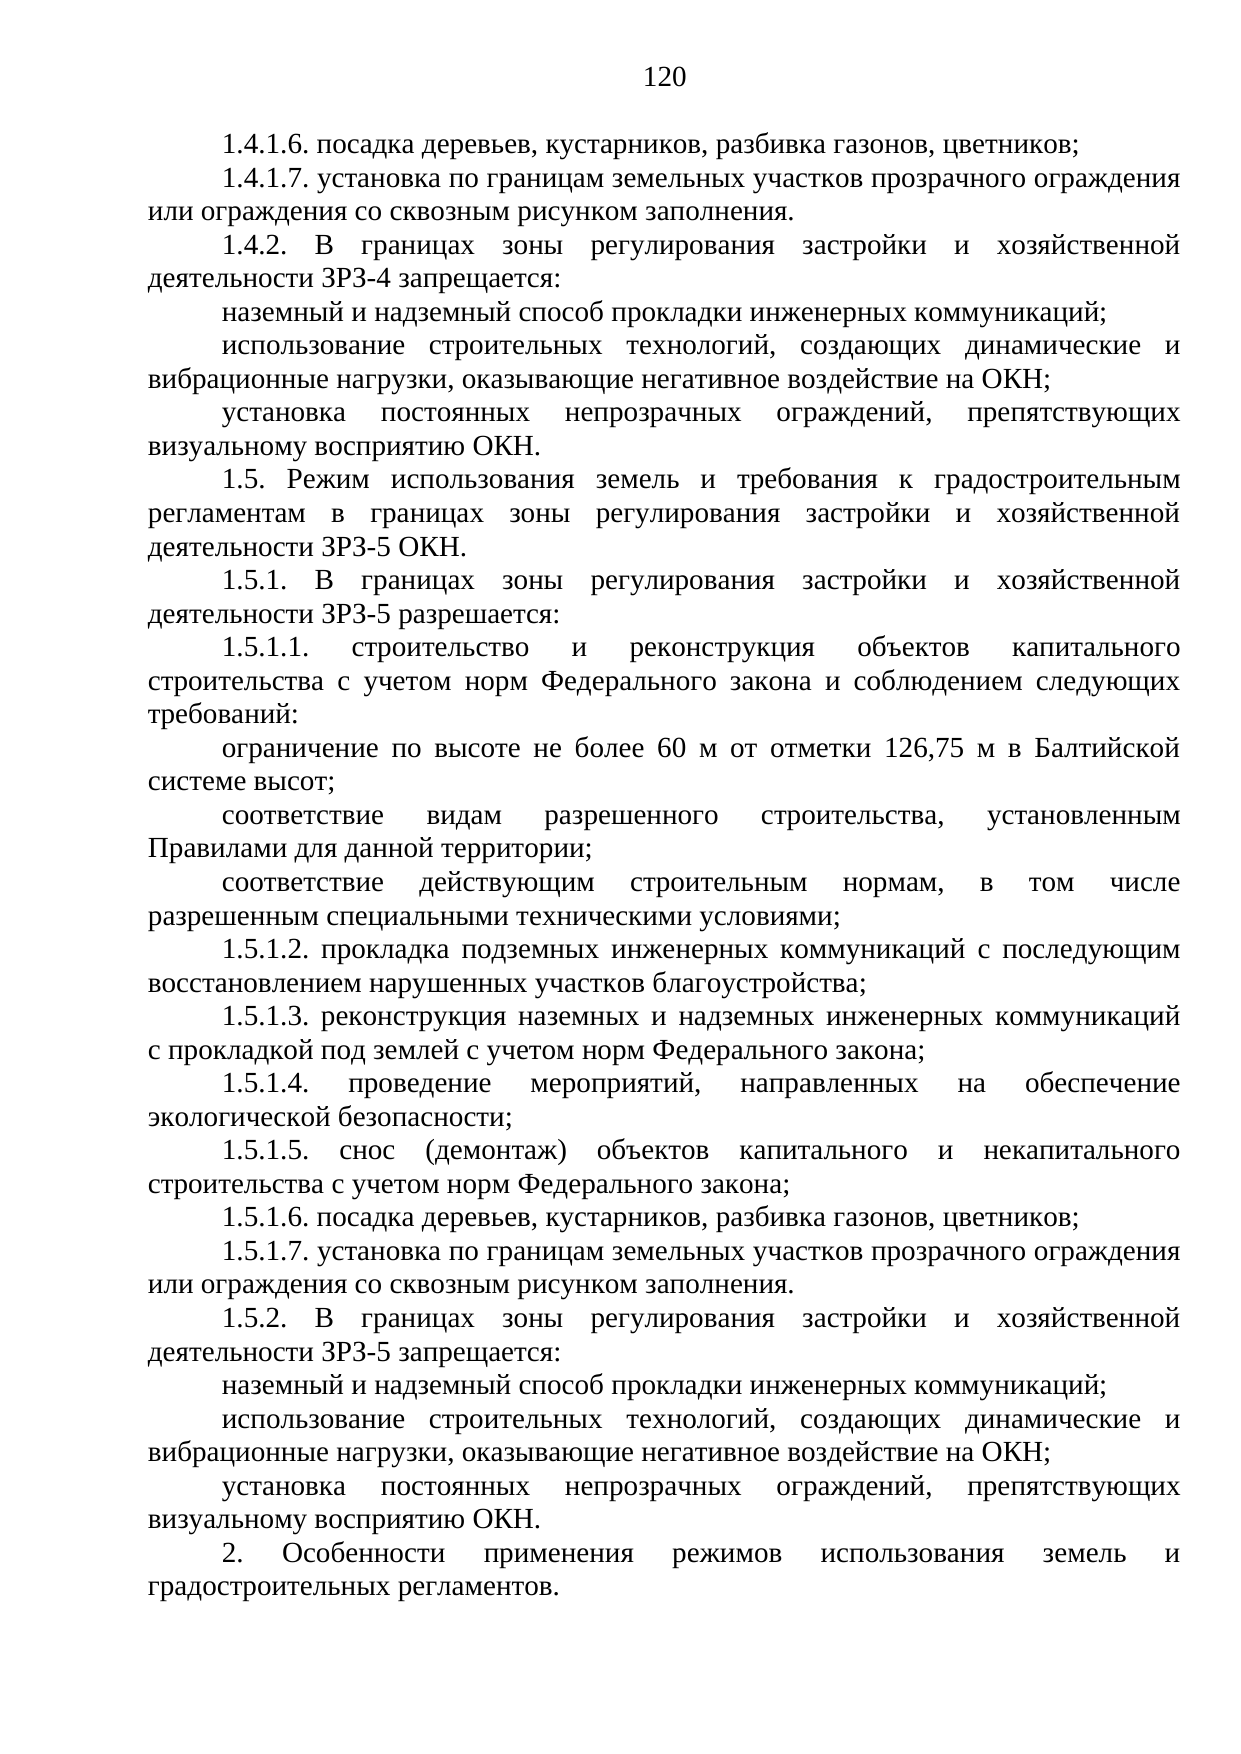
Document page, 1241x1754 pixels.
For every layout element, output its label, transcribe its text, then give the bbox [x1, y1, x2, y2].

text 1.4.1.6. посадка деревьев, кустарников, разбивка газонов, цветников; [148, 126, 1181, 160]
text использование строительных технологий, создающих динамические и вибрационные нагрузки, оказывающие негативное воздействие на ОКН; [148, 1401, 1181, 1468]
text 1.5.1.4. проведение мероприятий, направленных на обеспечение экологической безопасности; [148, 1065, 1181, 1132]
text 1.5.1.3. реконструкция наземных и надземных инженерных коммуникаций с прокладкой под землей с учетом норм Федерального закона; [148, 998, 1181, 1065]
text 1.4.1.7. установка по границам земельных участков прозрачного ограждения или ограждения со сквозным рисунком заполнения. [148, 160, 1181, 227]
text 1.4.2. В границах зоны регулирования застройки и хозяйственной деятельности ЗРЗ-4 запрещается: [148, 227, 1181, 294]
text установка постоянных непрозрачных ограждений, препятствующих визуальному восприятию ОКН. [148, 394, 1181, 462]
text соответствие действующим строительным нормам, в том числе разрешенным специальными техническими условиями; [148, 864, 1181, 931]
text соответствие видам разрешенного строительства, установленным Правилами для данной территории; [148, 797, 1181, 864]
text наземный и надземный способ прокладки инженерных коммуникаций; [148, 1367, 1181, 1401]
text 1.5.1.2. прокладка подземных инженерных коммуникаций с последующим восстановлением нарушенных участков благоустройства; [148, 931, 1181, 998]
text 1.5.1.1. строительство и реконструкция объектов капитального строительства с учетом норм Федерального закона и соблюдением следующих требований: [148, 629, 1181, 730]
text 1.5.1.5. снос (демонтаж) объектов капитального и некапитального строительства с учетом норм Федерального закона; [148, 1132, 1181, 1199]
text 1.5.1. В границах зоны регулирования застройки и хозяйственной деятельности ЗРЗ-5 разрешается: [148, 562, 1181, 629]
text ограничение по высоте не более 60 м от отметки 126,75 м в Балтийской системе высот; [148, 730, 1181, 797]
text использование строительных технологий, создающих динамические и вибрационные нагрузки, оказывающие негативное воздействие на ОКН; [148, 327, 1181, 394]
text 2. Особенности применения режимов использования земель и градостроительных регламентов. [148, 1535, 1181, 1602]
text установка постоянных непрозрачных ограждений, препятствующих визуальному восприятию ОКН. [148, 1468, 1181, 1535]
text 1.5. Режим использования земель и требования к градостроительным регламентам в границах зоны регулирования застройки и хозяйственной деятельности ЗРЗ-5 ОКН. [148, 462, 1181, 562]
text 1.5.1.6. посадка деревьев, кустарников, разбивка газонов, цветников; [148, 1199, 1181, 1233]
text 1.5.2. В границах зоны регулирования застройки и хозяйственной деятельности ЗРЗ-5 запрещается: [148, 1300, 1181, 1367]
text 1.5.1.7. установка по границам земельных участков прозрачного ограждения или ограждения со сквозным рисунком заполнения. [148, 1233, 1181, 1300]
text наземный и надземный способ прокладки инженерных коммуникаций; [148, 294, 1181, 327]
